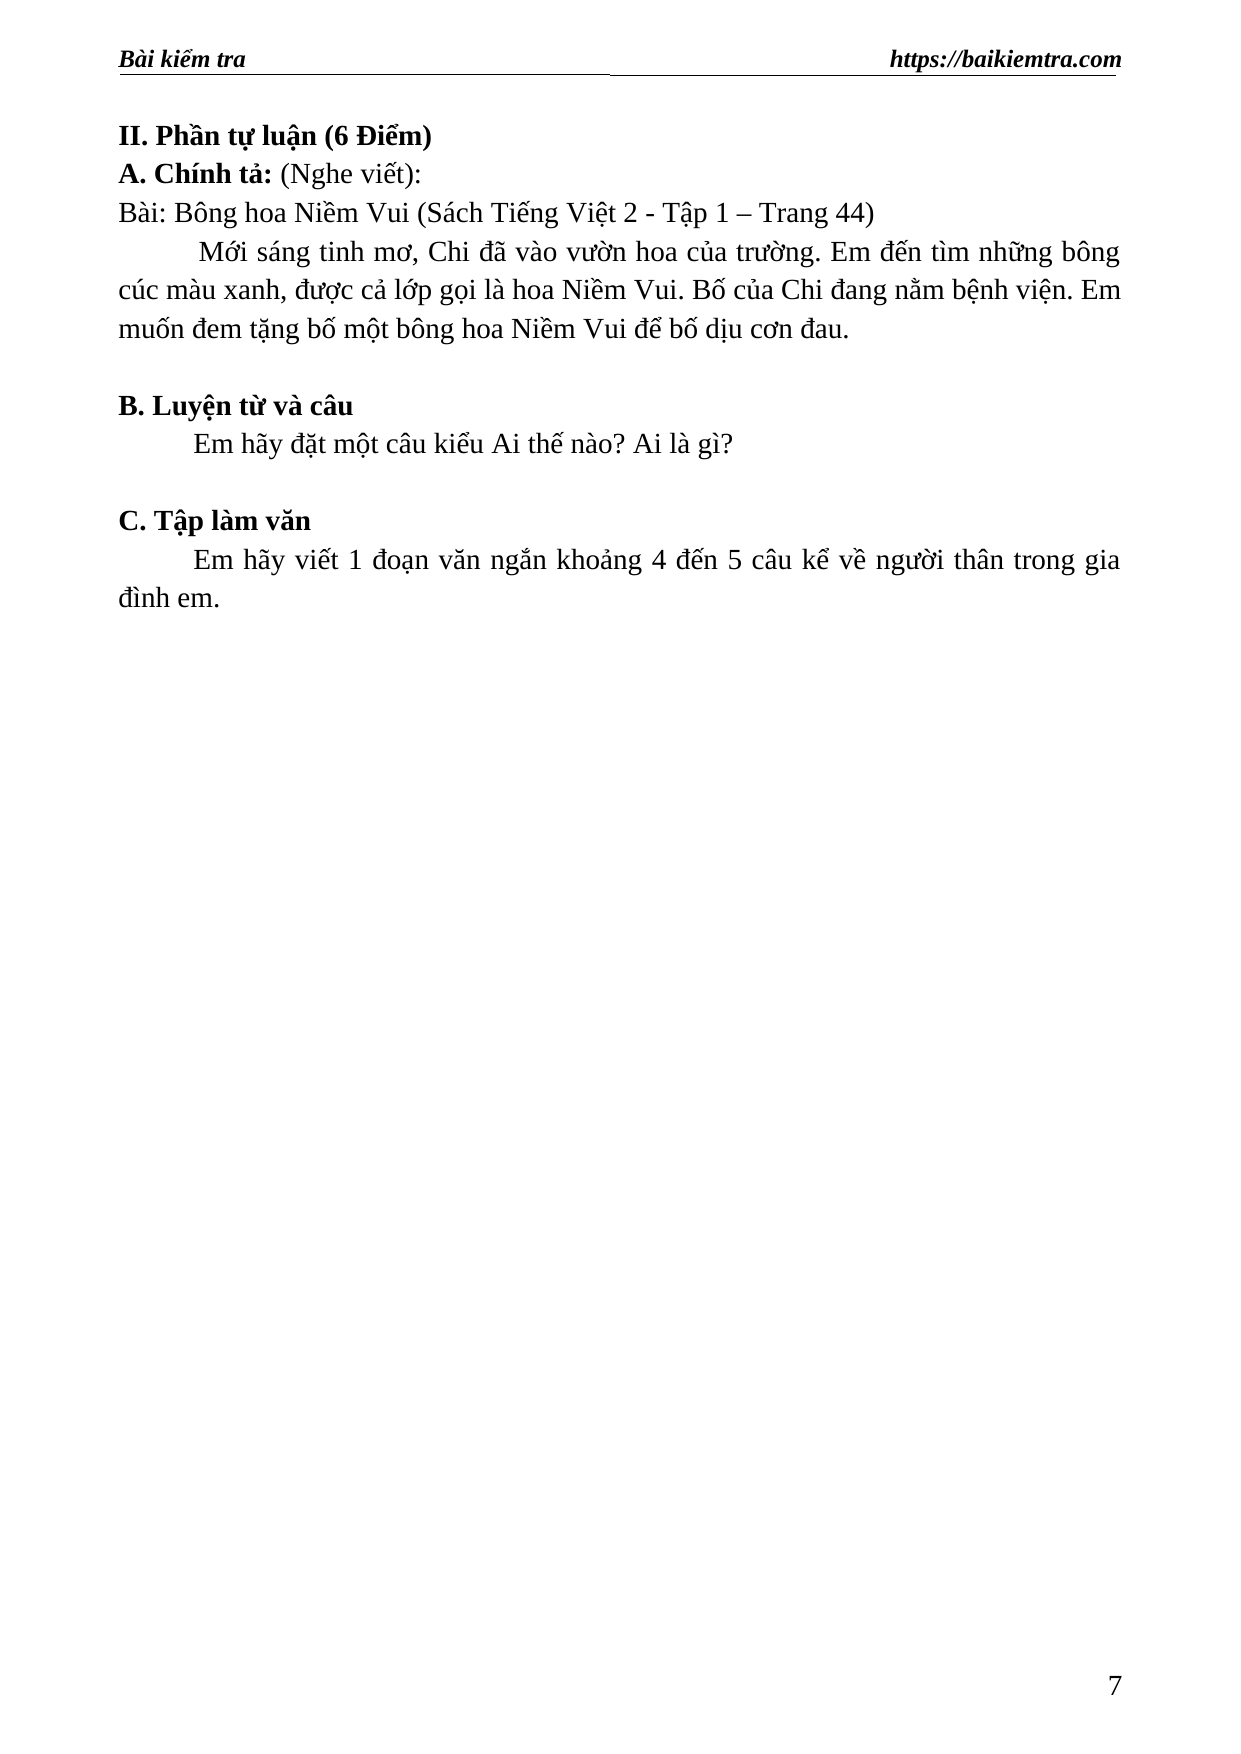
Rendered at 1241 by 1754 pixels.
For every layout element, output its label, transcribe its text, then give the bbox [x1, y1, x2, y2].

text Mới sáng tinh mơ, Chi đã vào vườn hoa của trường. Em đến tìm những bông cúc màu xanh, được cả lớp gọi là hoa Niềm Vui. Bố của Chi đang nằm bệnh viện. Em muốn đem tặng bố một bông hoa Niềm Vui để bố dịu cơn đau. [118, 234, 1122, 344]
text II. Phần tự luận (6 Điểm) [118, 118, 1122, 152]
text A. Chính tả: (Nghe viết): [118, 157, 1122, 190]
text B. Luyện từ và câu [118, 388, 1122, 421]
text Em hãy đặt một câu kiểu Ai thế nào? Ai là gì? [118, 426, 1122, 460]
text Bài: Bông hoa Niềm Vui (Sách Tiếng Việt 2 - Tập 1 – Trang 44) [118, 195, 1122, 229]
text C. Tập làm văn [118, 503, 1122, 537]
text Em hãy viết 1 đoạn văn ngắn khoảng 4 đến 5 câu kể về người thân trong gia đình em. [118, 542, 1122, 614]
